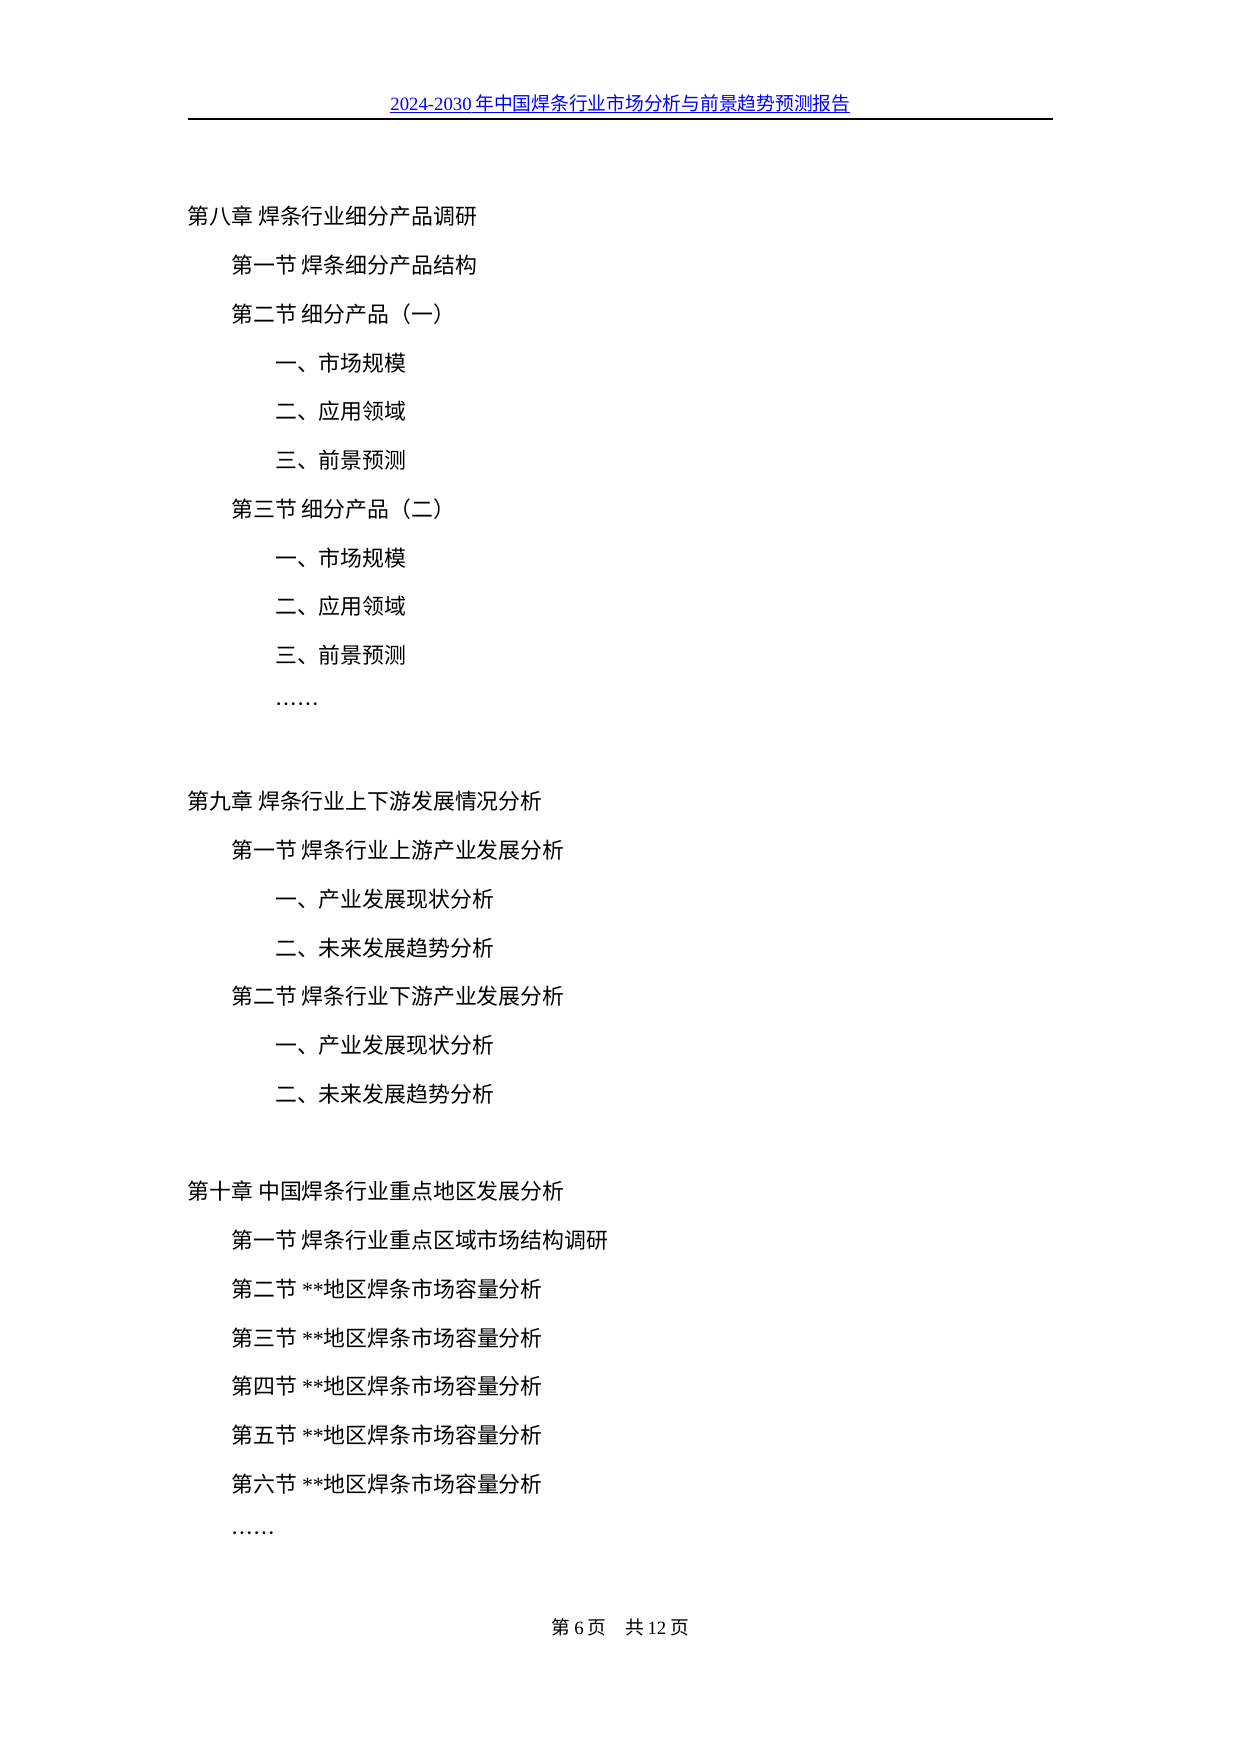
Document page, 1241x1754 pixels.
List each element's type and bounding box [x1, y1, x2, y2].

text [187, 150, 1053, 1548]
